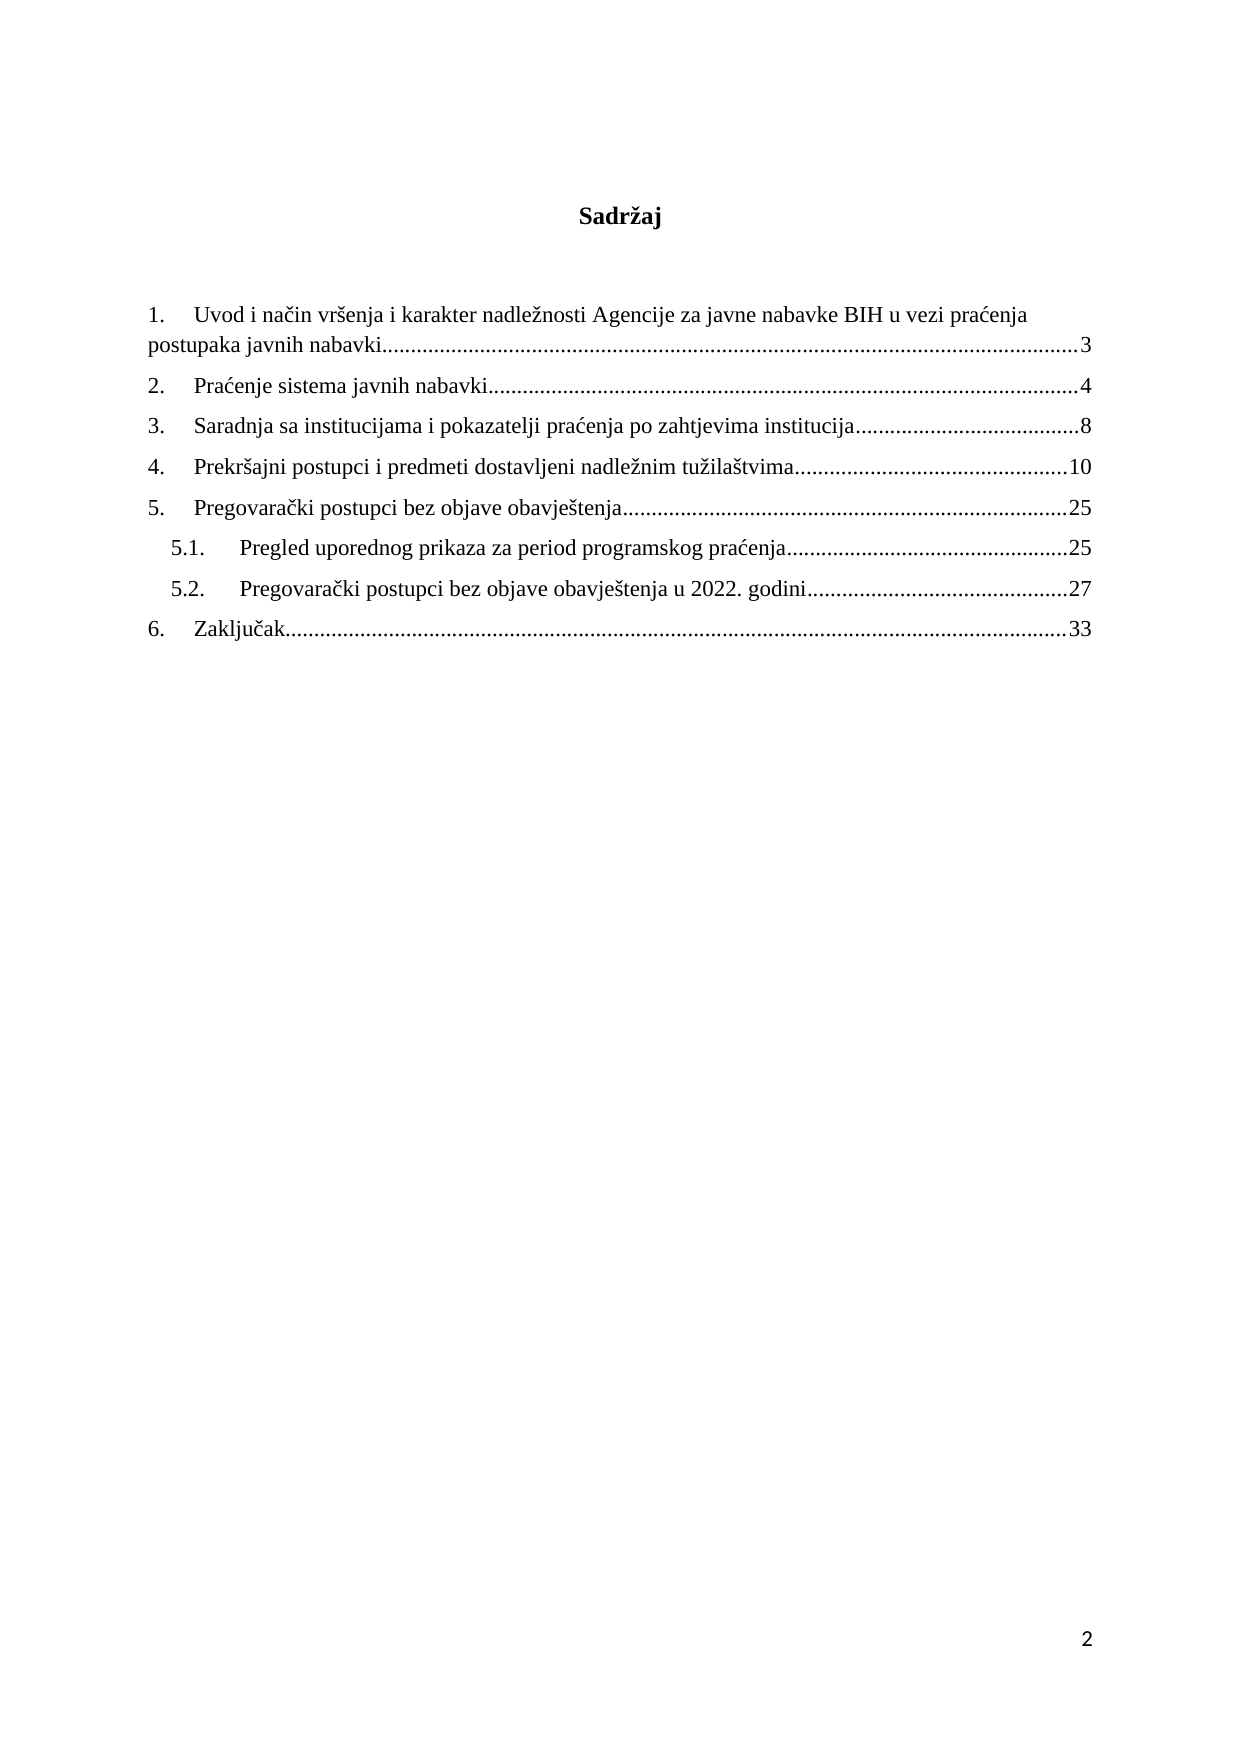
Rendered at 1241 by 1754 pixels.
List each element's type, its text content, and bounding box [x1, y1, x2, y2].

text Sadržaj [148, 201, 1093, 230]
